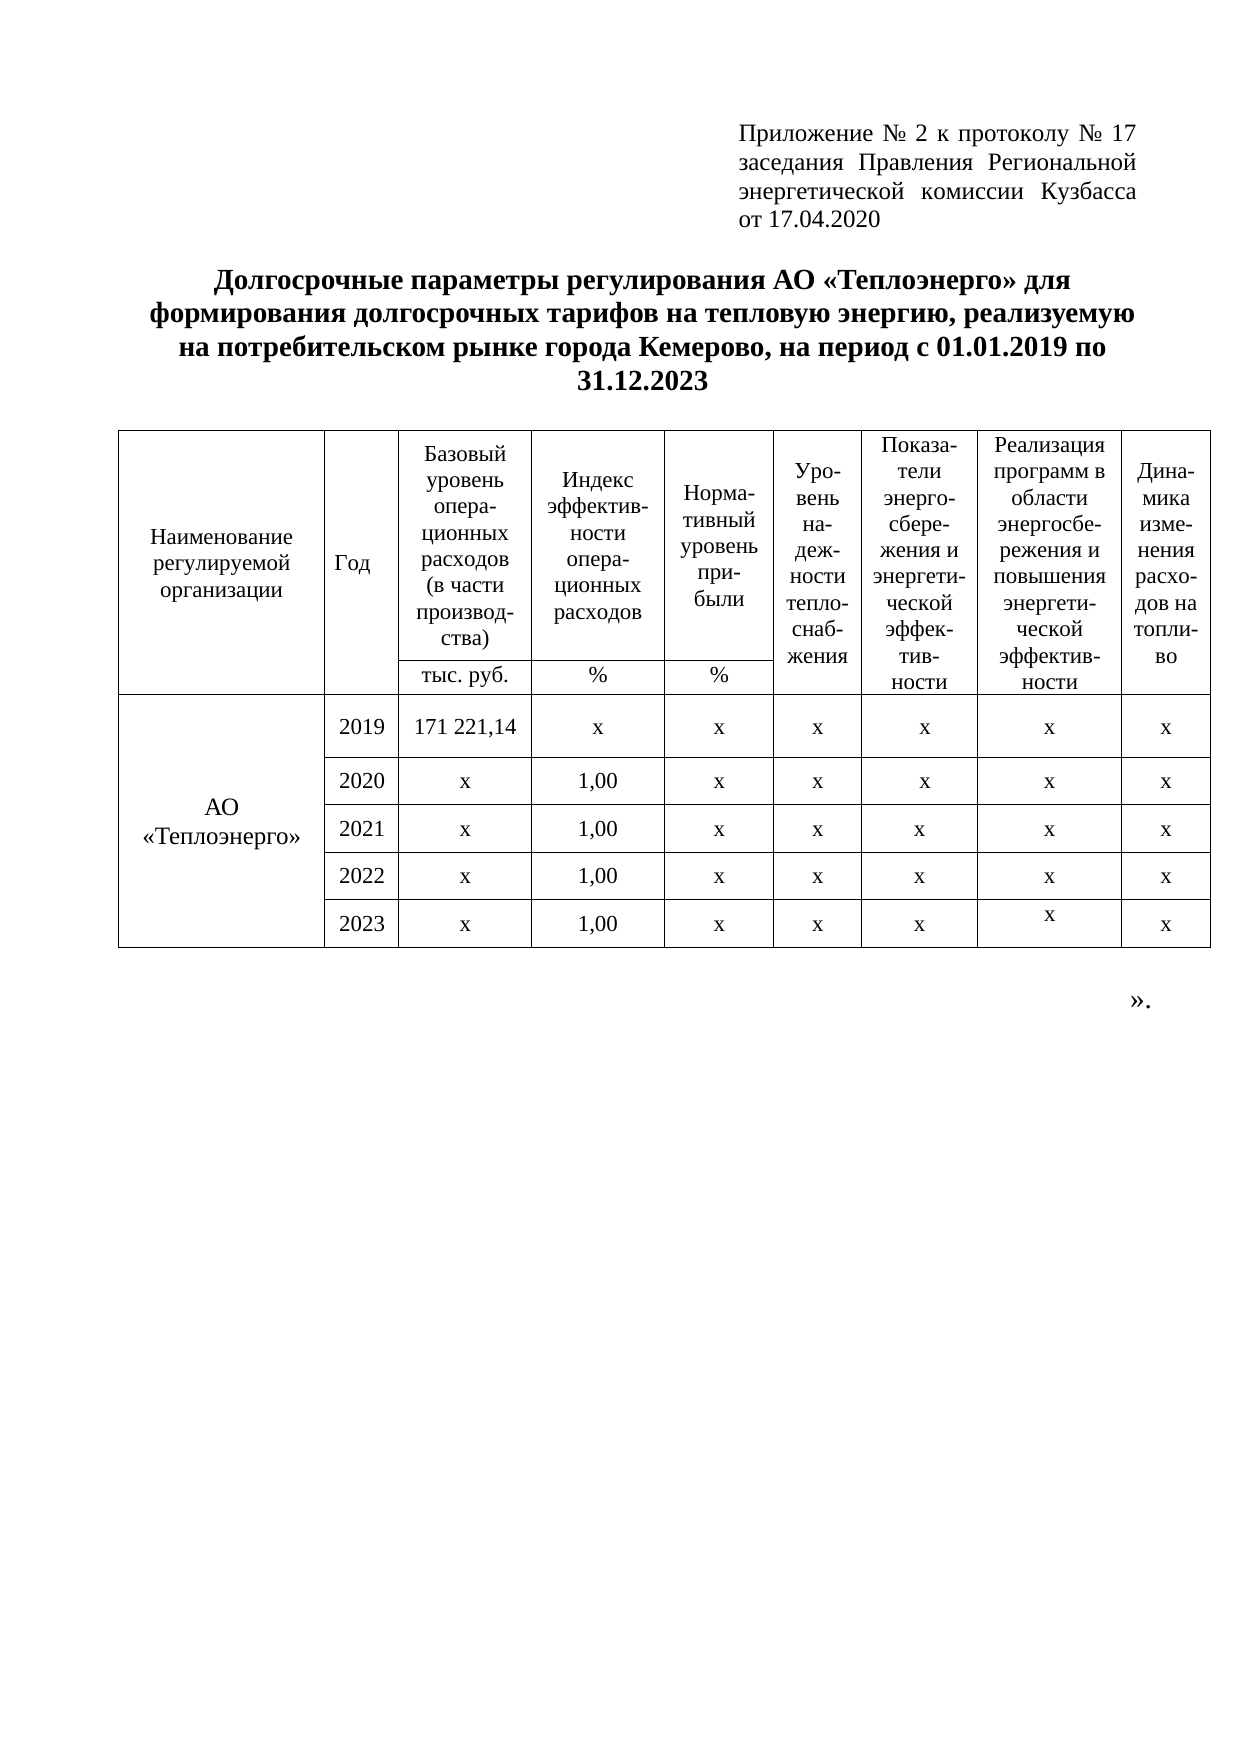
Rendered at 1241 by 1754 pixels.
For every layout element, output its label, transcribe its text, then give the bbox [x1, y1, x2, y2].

table_cell х [665, 900, 773, 947]
table_cell 2021 [325, 805, 398, 852]
table_cell x [1122, 695, 1210, 757]
table_cell % [665, 661, 773, 694]
table_cell х [665, 853, 773, 899]
table_cell x [399, 758, 531, 804]
table_cell х [665, 695, 773, 757]
table_cell x [862, 853, 977, 899]
text ». [133, 981, 1152, 1015]
table_cell x [399, 900, 531, 947]
table_header Уро-вень на-деж-ности тепло-снаб-жения [774, 431, 861, 694]
table_header Наименование регулируемой организации [119, 431, 324, 694]
table_header Норма-тивный уровень при-были [665, 431, 773, 659]
table_cell тыс. руб. [399, 661, 531, 694]
table_header Год [325, 431, 398, 694]
table_cell х [774, 695, 861, 757]
table_header Базовый уровень опера- ционных расходов (в части производ-ства) [399, 431, 531, 659]
table_cell x [862, 805, 977, 852]
table_cell x [1122, 853, 1210, 899]
table_cell х [774, 805, 861, 852]
table_cell 1,00 [532, 900, 664, 947]
table_cell x [978, 805, 1121, 852]
table_cell x [862, 900, 977, 947]
table_cell х [774, 853, 861, 899]
table_cell x [1122, 758, 1210, 804]
table_cell x [862, 758, 977, 804]
table_cell АО «Теплоэнерго» [119, 695, 324, 947]
table_cell x [399, 853, 531, 899]
table_header Индекс эффектив-ности опера-ционных расходов [532, 431, 664, 659]
table_cell x [1122, 805, 1210, 852]
table_cell x [862, 695, 977, 757]
table_cell х [665, 758, 773, 804]
table_cell х [774, 758, 861, 804]
table_cell 2023 [325, 900, 398, 947]
table_cell x [978, 758, 1121, 804]
table_cell 1,00 [532, 758, 664, 804]
table_cell x [978, 900, 1121, 947]
table_header Реализация программ в области энергосбе-режения и повышения энергети-ческой эффектив-ности [978, 431, 1121, 694]
table_cell 1,00 [532, 853, 664, 899]
table_cell % [532, 661, 664, 694]
table_cell 1,00 [532, 805, 664, 852]
table_cell 171 221,14 [399, 695, 531, 757]
table_cell 2020 [325, 758, 398, 804]
table_cell x [532, 695, 664, 757]
table_cell x [978, 853, 1121, 899]
table_cell x [978, 695, 1121, 757]
table_cell x [399, 805, 531, 852]
text Приложение № 2 к протоколу № 17 заседания Правления Региональной энергетической комиссии Кузбасса от 17.04.2020 [738, 118, 1137, 233]
table_header Показа-тели энерго-сбере-жения и энергети-ческой эффек-тив-ности [862, 431, 977, 694]
table_cell х [774, 900, 861, 947]
table_cell 2019 [325, 695, 398, 757]
table_cell х [665, 805, 773, 852]
table_cell x [1122, 900, 1210, 947]
table_header Дина-мика изме-нения расхо-дов на топли-во [1122, 431, 1210, 694]
table_cell 2022 [325, 853, 398, 899]
text Долгосрочные параметры регулирования АО «Теплоэнерго» для формирования долгосрочных тарифов на тепловую энергию, реализуемую на потребительском рынке города Кемерово, на период с 01.01.2019 по 31.12.2023 [133, 262, 1152, 396]
